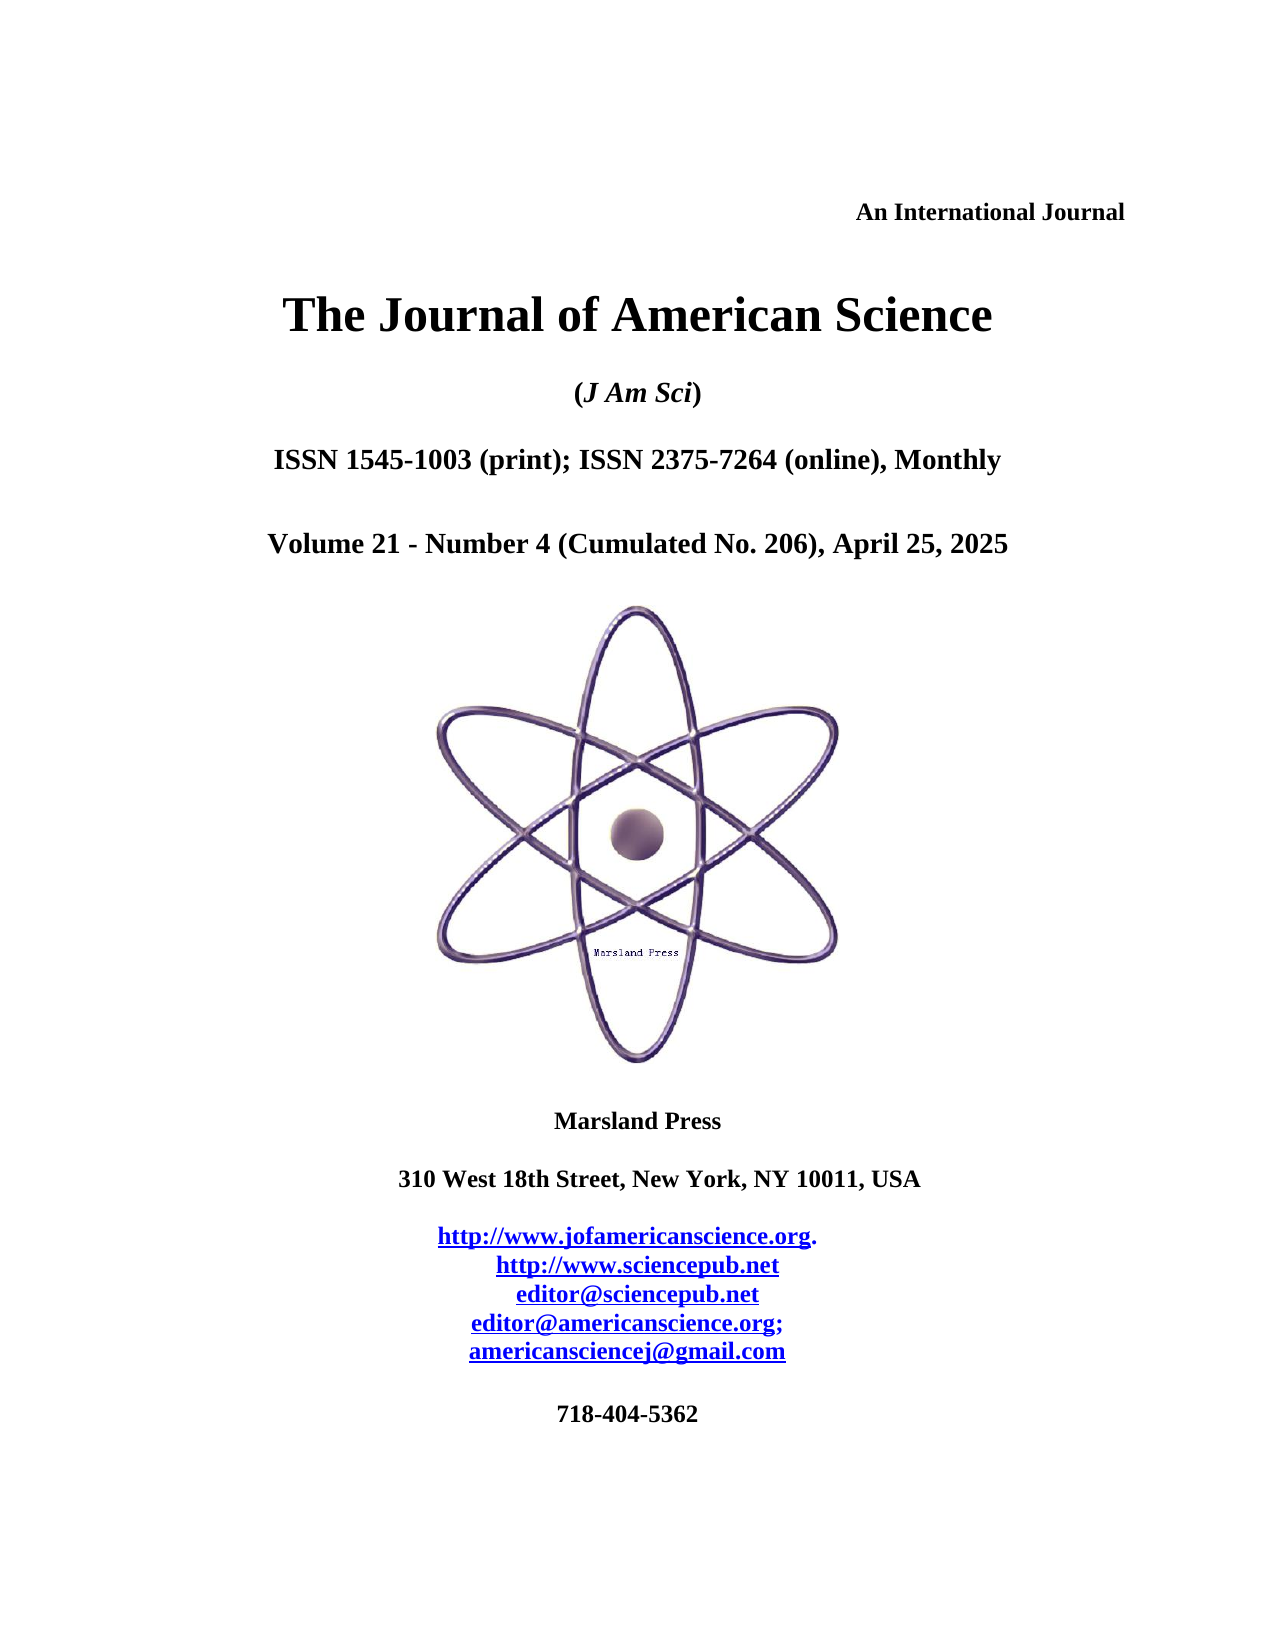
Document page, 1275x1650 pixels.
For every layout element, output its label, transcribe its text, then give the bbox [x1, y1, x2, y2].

text http://www.sciencepub.net [150, 1250, 1125, 1279]
text ISSN 1545-1003 (print); ISSN 2375-7264 (online), Monthly [150, 442, 1125, 476]
text An International Journal [150, 197, 1125, 225]
text americansciencej@gmail.com [194, 1336, 1060, 1365]
text editor@americanscience.org; [194, 1308, 1060, 1336]
subtitle The Journal of American Science [150, 284, 1125, 342]
text 718-404-5362 [194, 1399, 1060, 1428]
text 310 West 18th Street, New York, NY 10011, USA [194, 1164, 1125, 1193]
text http://www.jofamericanscience.org. [194, 1221, 1060, 1250]
text Volume 21 - Number 4 (Cumulated No. 206), April 25, 2025 [150, 526, 1125, 560]
text Marsland Press [150, 1106, 1125, 1135]
picture [435, 605, 840, 1064]
text editor@sciencepub.net [150, 1279, 1125, 1308]
text (J Am Sci) [150, 375, 1125, 409]
